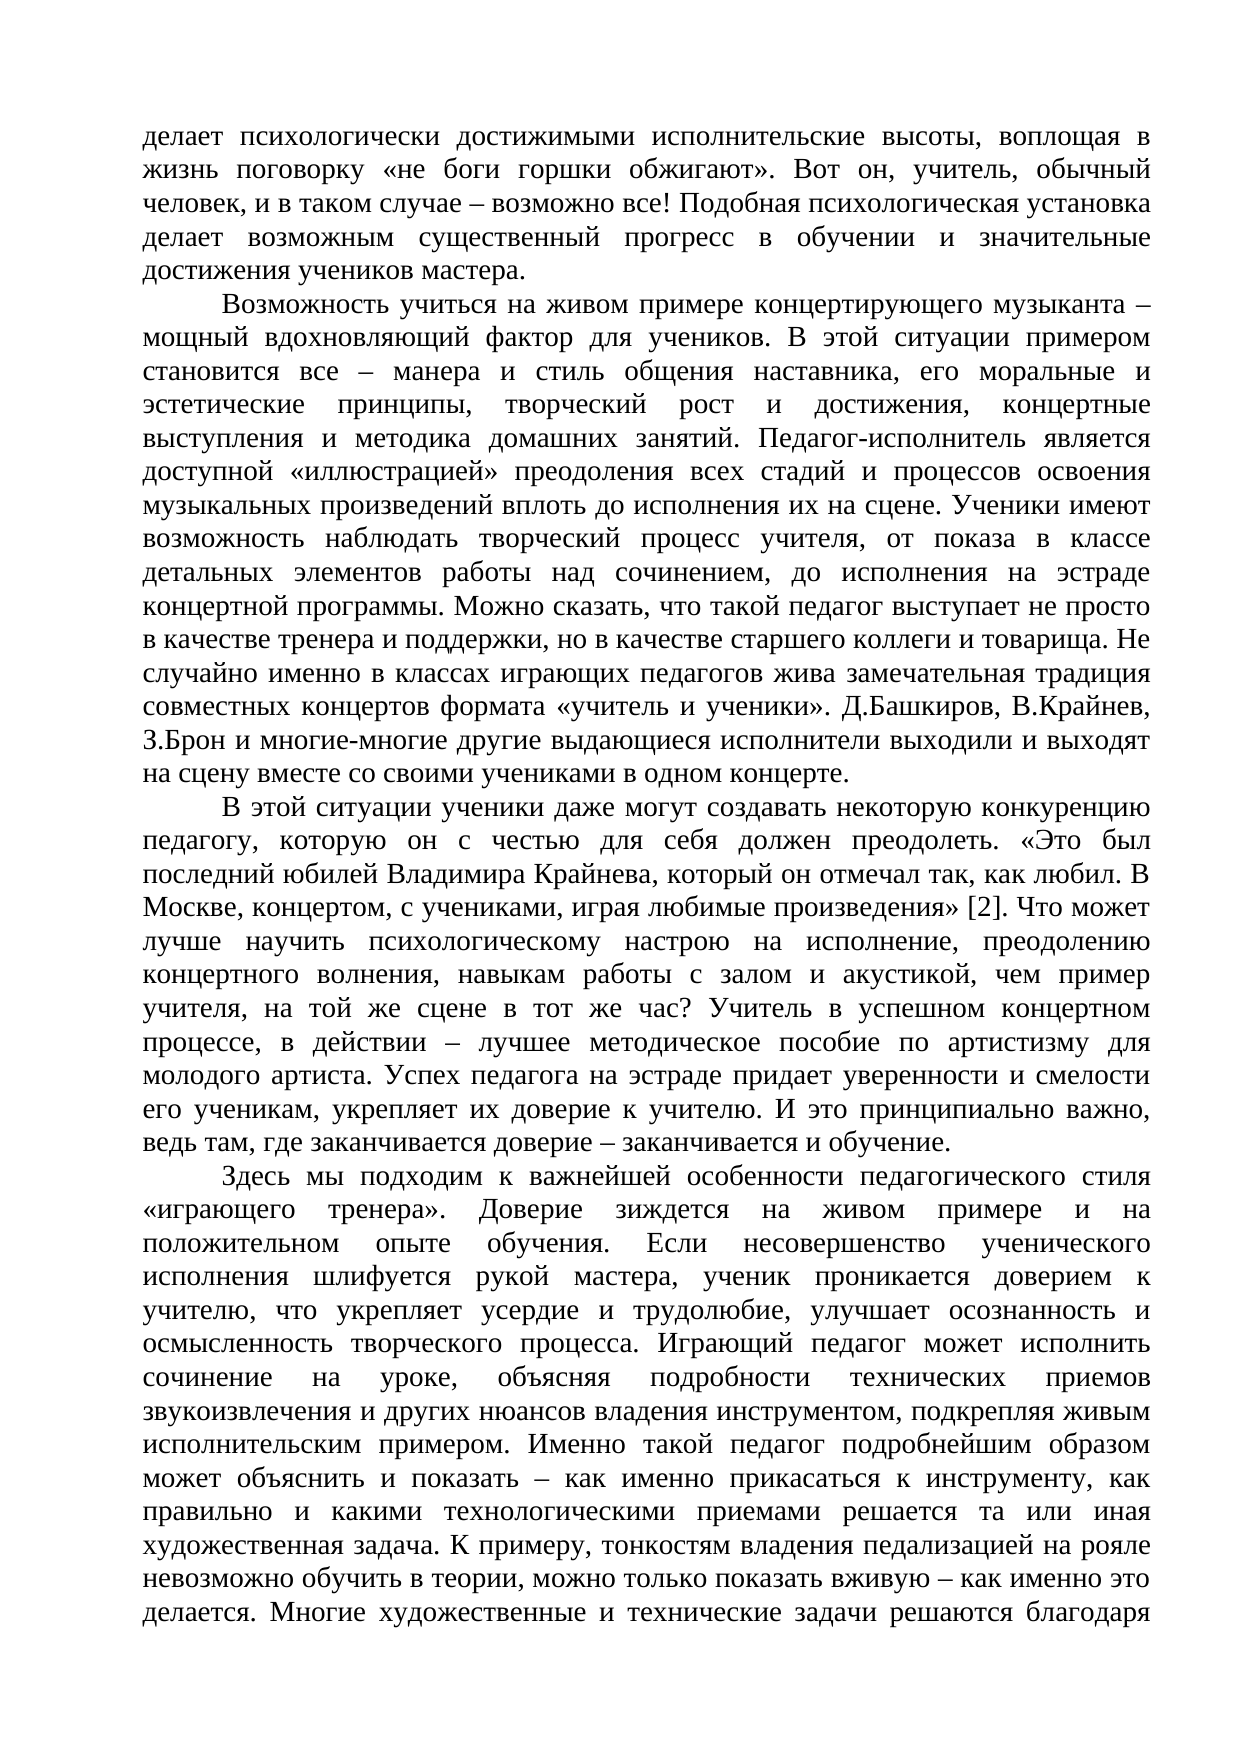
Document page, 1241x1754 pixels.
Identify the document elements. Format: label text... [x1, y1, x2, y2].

text Возможность учиться на живом примере концертирующего музыканта – мощный вдохновляющий фактор для учеников. В этой ситуации примером становится все – манера и стиль общения наставника, его моральные и эстетические принципы, творческий рост и достижения, концертные выступления и методика домашних занятий. Педагог-исполнитель является доступной «иллюстрацией» преодоления всех стадий и процессов освоения музыкальных произведений вплоть до исполнения их на сцене. Ученики имеют возможность наблюдать творческий процесс учителя, от показа в классе детальных элементов работы над сочинением, до исполнения на эстраде концертной программы. Можно сказать, что такой педагог выступает не просто в качестве тренера и поддержки, но в качестве старшего коллеги и товарища. Не случайно именно в классах играющих педагогов жива замечательная традиция совместных концертов формата «учитель и ученики». Д.Башкиров, В.Крайнев, З.Брон и многие-многие другие выдающиеся исполнители выходили и выходят на сцену вместе со своими учениками в одном концерте. [142, 286, 1152, 789]
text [142, 1158, 1152, 1627]
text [142, 118, 1152, 286]
text В этой ситуации ученики даже могут создавать некоторую конкуренцию педагогу, которую он с честью для себя должен преодолеть. «Это был последний юбилей Владимира Крайнева, который он отмечал так, как любил. В Москве, концертом, с учениками, играя любимые произведения» [2]. Что может лучше научить психологическому настрою на исполнение, преодолению концертного волнения, навыкам работы с залом и акустикой, чем пример учителя, на той же сцене в тот же час? Учитель в успешном концертном процессе, в действии – лучшее методическое пособие по артистизму для молодого артиста. Успех педагога на эстраде придает уверенности и смелости его ученикам, укрепляет их доверие к учителю. И это принципиально важно, ведь там, где заканчивается доверие – заканчивается и обучение. [142, 789, 1152, 1158]
